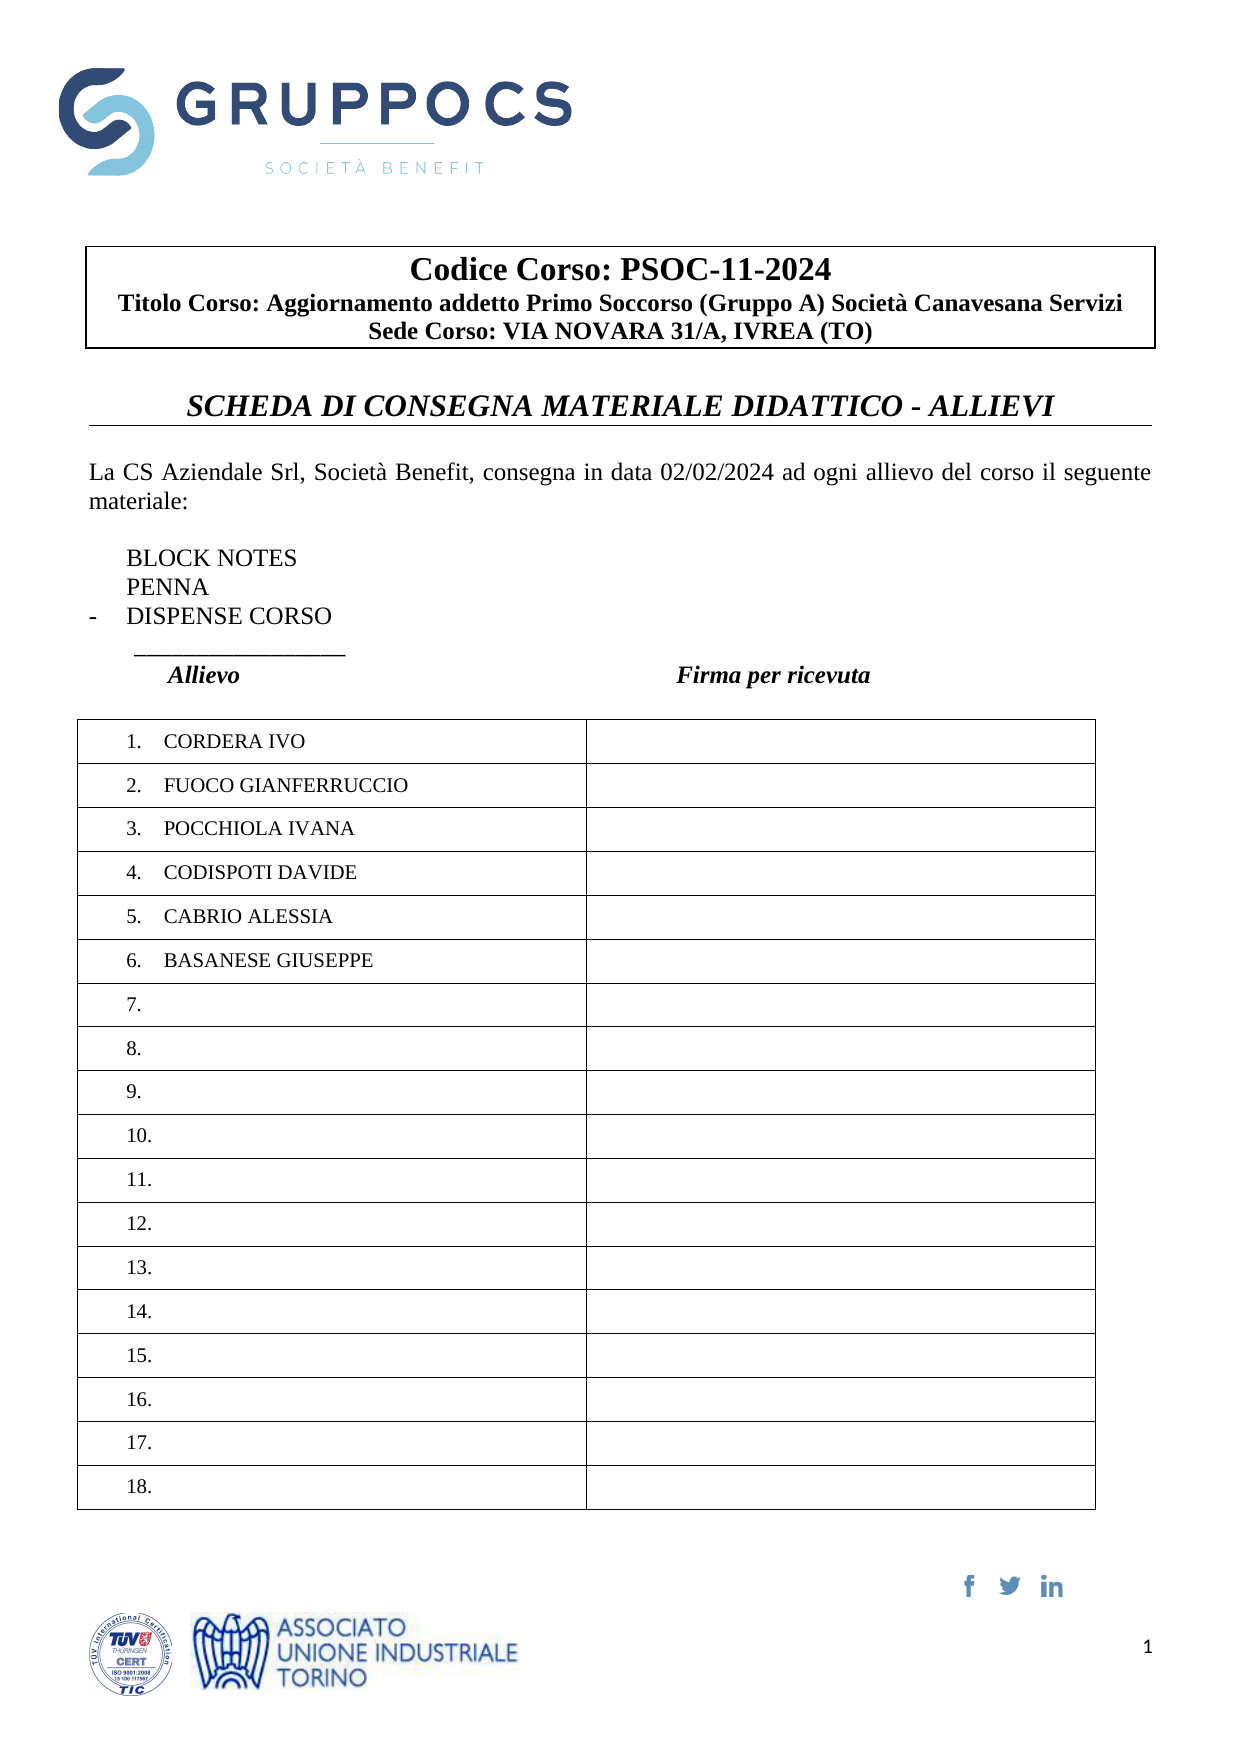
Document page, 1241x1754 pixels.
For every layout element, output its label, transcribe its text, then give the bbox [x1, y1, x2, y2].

table_cell [587, 1334, 1095, 1377]
table_cell [587, 1378, 1095, 1421]
table_header [587, 720, 1095, 763]
table_cell [587, 1027, 1095, 1070]
table_cell [78, 1247, 586, 1289]
table_cell [587, 984, 1095, 1026]
table_cell [587, 1466, 1095, 1509]
table_cell [78, 1071, 586, 1114]
text Titolo Corso: Aggiornamento addetto Primo Soccorso (Gruppo A) Società Canavesana Servizi [88, 288, 1152, 313]
table_cell BASANESE GIUSEPPE [78, 940, 586, 982]
text _________________ [88, 629, 1152, 660]
text La CS Aziendale Srl, Società Benefit, consegna in data 02/02/2024 ad ogni allievo del corso il seguente materiale: [88, 457, 1152, 514]
table_cell [78, 1027, 586, 1070]
table_cell [78, 1159, 586, 1202]
table_cell FUOCO GIANFERRUCCIO [78, 764, 586, 807]
table_cell CODISPOTI DAVIDE [78, 852, 586, 895]
table_cell [587, 1247, 1095, 1289]
table_cell CABRIO ALESSIA [78, 896, 586, 938]
table_cell [587, 940, 1095, 982]
table_header CORDERA IVO [78, 720, 586, 763]
table_cell [78, 1334, 586, 1377]
text PENNA [126, 572, 1152, 601]
table_cell [78, 1290, 586, 1333]
text BLOCK NOTES [126, 543, 1152, 572]
table_cell [78, 1422, 586, 1465]
picture [964, 1575, 1063, 1597]
picture [190, 1612, 520, 1690]
list DISPENSE CORSO [88, 601, 1152, 629]
table_cell [587, 1203, 1095, 1246]
table_cell [587, 1290, 1095, 1333]
table_cell [587, 1115, 1095, 1158]
table_cell [587, 852, 1095, 895]
picture [58, 68, 580, 178]
table_cell [78, 984, 586, 1026]
table_cell [78, 1115, 586, 1158]
text Codice Corso: PSOC-11-2024 [87, 247, 1154, 288]
table_cell [587, 808, 1095, 851]
text Sede Corso: VIA NOVARA 31/A, IVREA (TO) [87, 313, 1154, 347]
picture [89, 1613, 173, 1696]
table_cell [587, 1159, 1095, 1202]
table_cell [587, 764, 1095, 807]
table_cell [78, 1203, 586, 1246]
table_cell [587, 1071, 1095, 1114]
table_cell [78, 1466, 586, 1509]
text SCHEDA DI CONSEGNA MATERIALE DIDATTICO - ALLIEVI [88, 387, 1152, 426]
table_cell [78, 1378, 586, 1421]
text Allievo Firma per ricevuta [88, 660, 1152, 689]
table_cell POCCHIOLA IVANA [78, 808, 586, 851]
table_cell [587, 896, 1095, 938]
table_cell [587, 1422, 1095, 1465]
